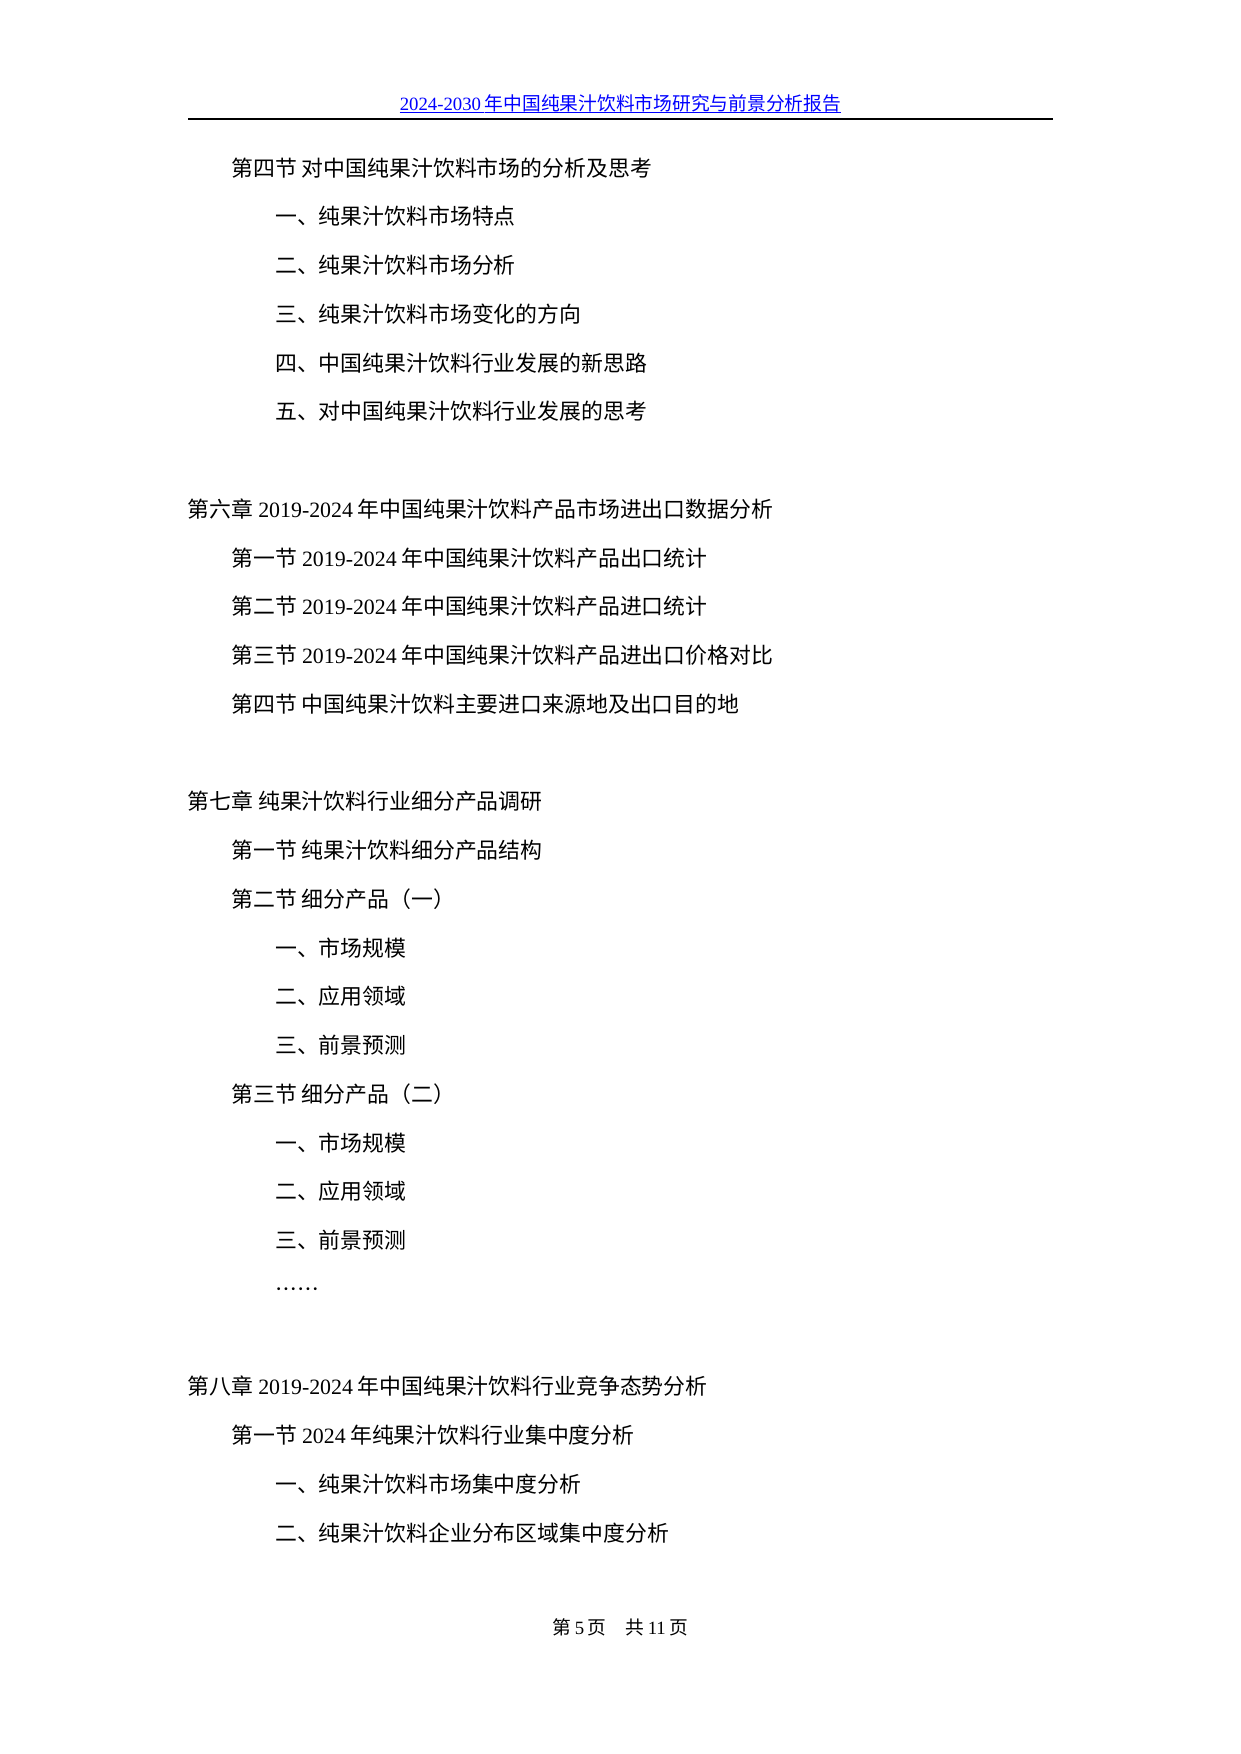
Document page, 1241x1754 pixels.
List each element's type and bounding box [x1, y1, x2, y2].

text [187, 150, 1053, 1548]
